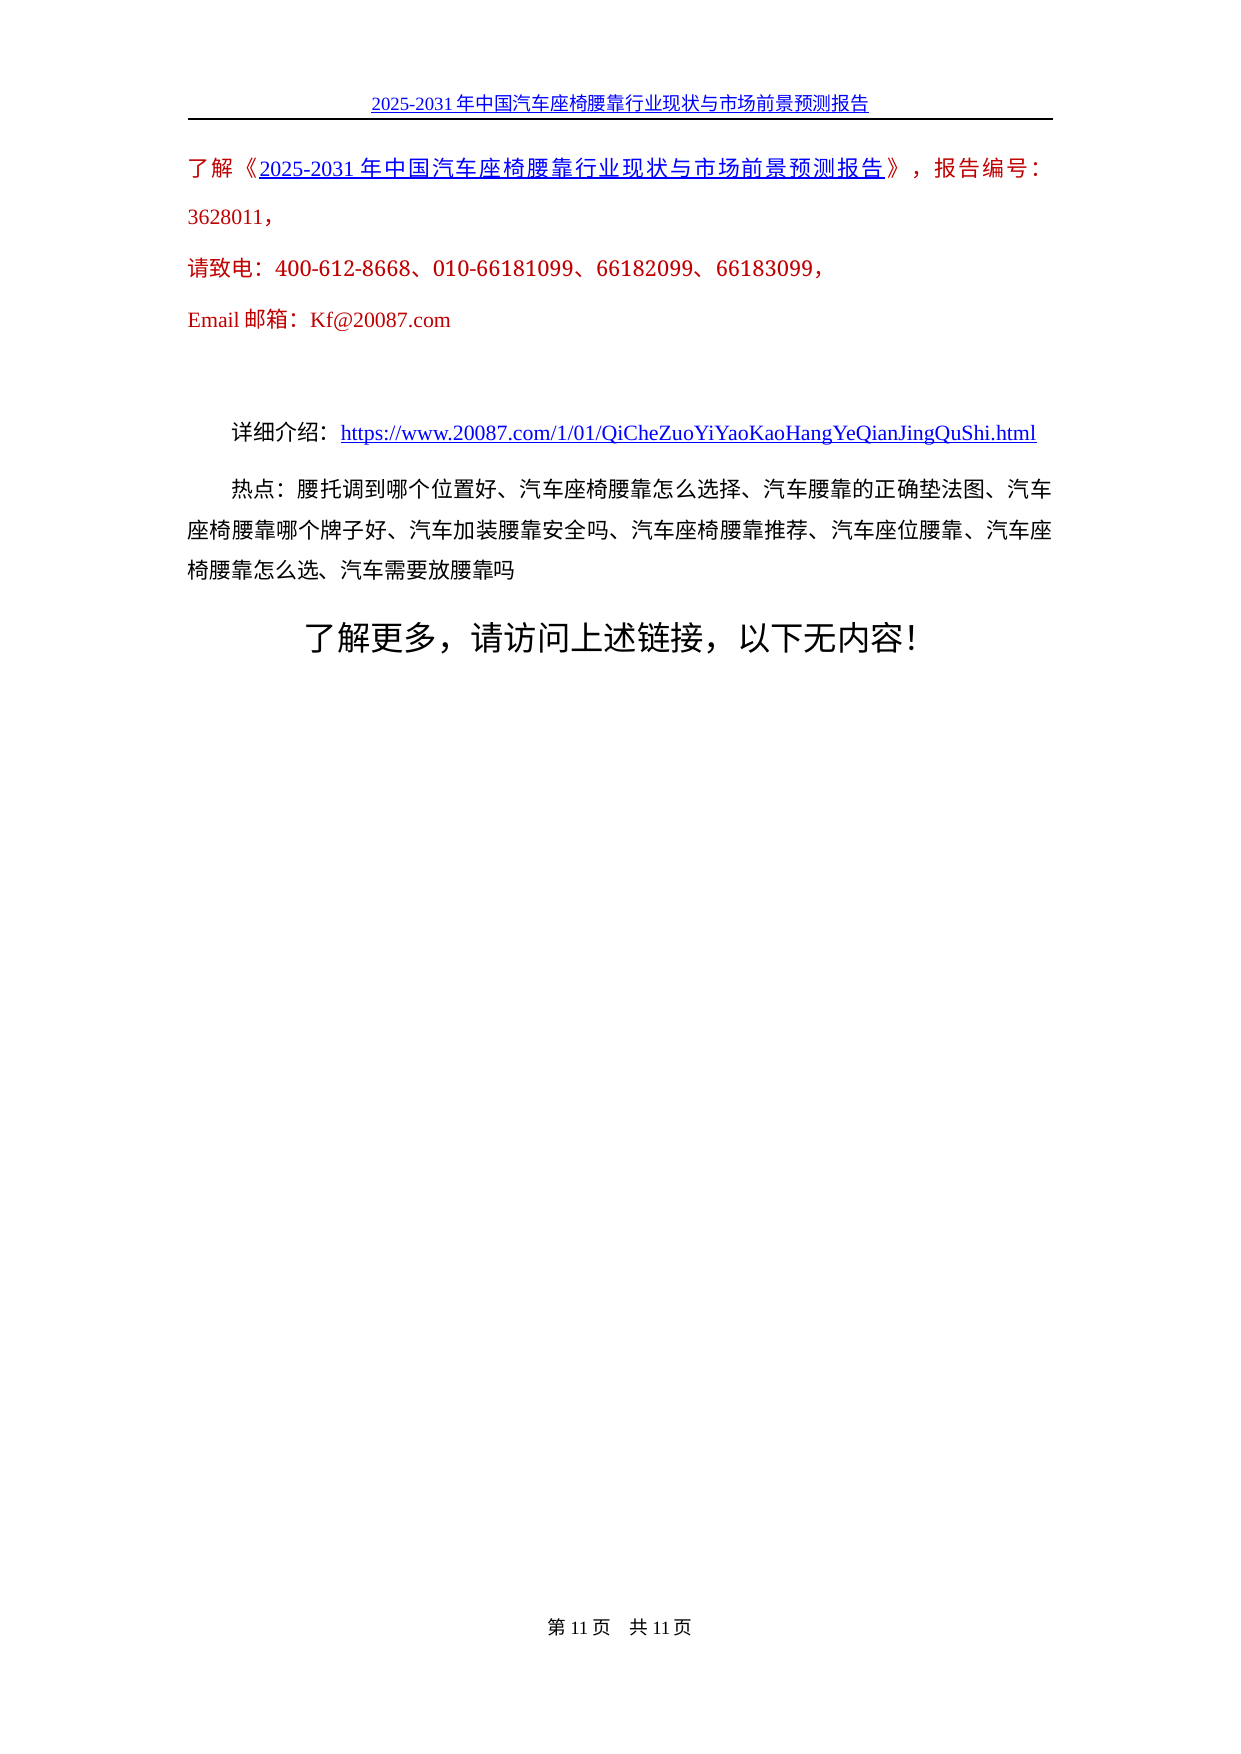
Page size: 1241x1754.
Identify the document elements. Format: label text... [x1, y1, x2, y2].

text 了解《2025-2031年中国汽车座椅腰靠行业现状与市场前景预测报告》，报告编号：3628011， [187, 150, 1053, 231]
text Email邮箱：Kf@20087.com [187, 302, 1053, 334]
title 了解更多，请访问上述链接，以下无内容！ [187, 603, 1053, 668]
text 请致电：400-612-8668、010-66181099、66182099、66183099， [187, 251, 1053, 283]
text 热点：腰托调到哪个位置好、汽车座椅腰靠怎么选择、汽车腰靠的正确垫法图、汽车座椅腰靠哪个牌子好、汽车加装腰靠安全吗、汽车座椅腰靠推荐、汽车座位腰靠、汽车座椅腰靠怎么选、汽车需要放腰靠吗 [187, 472, 1053, 585]
text 详细介绍：https://www.20087.com/1/01/QiCheZuoYiYaoKaoHangYeQianJingQuShi.html [187, 415, 1053, 447]
